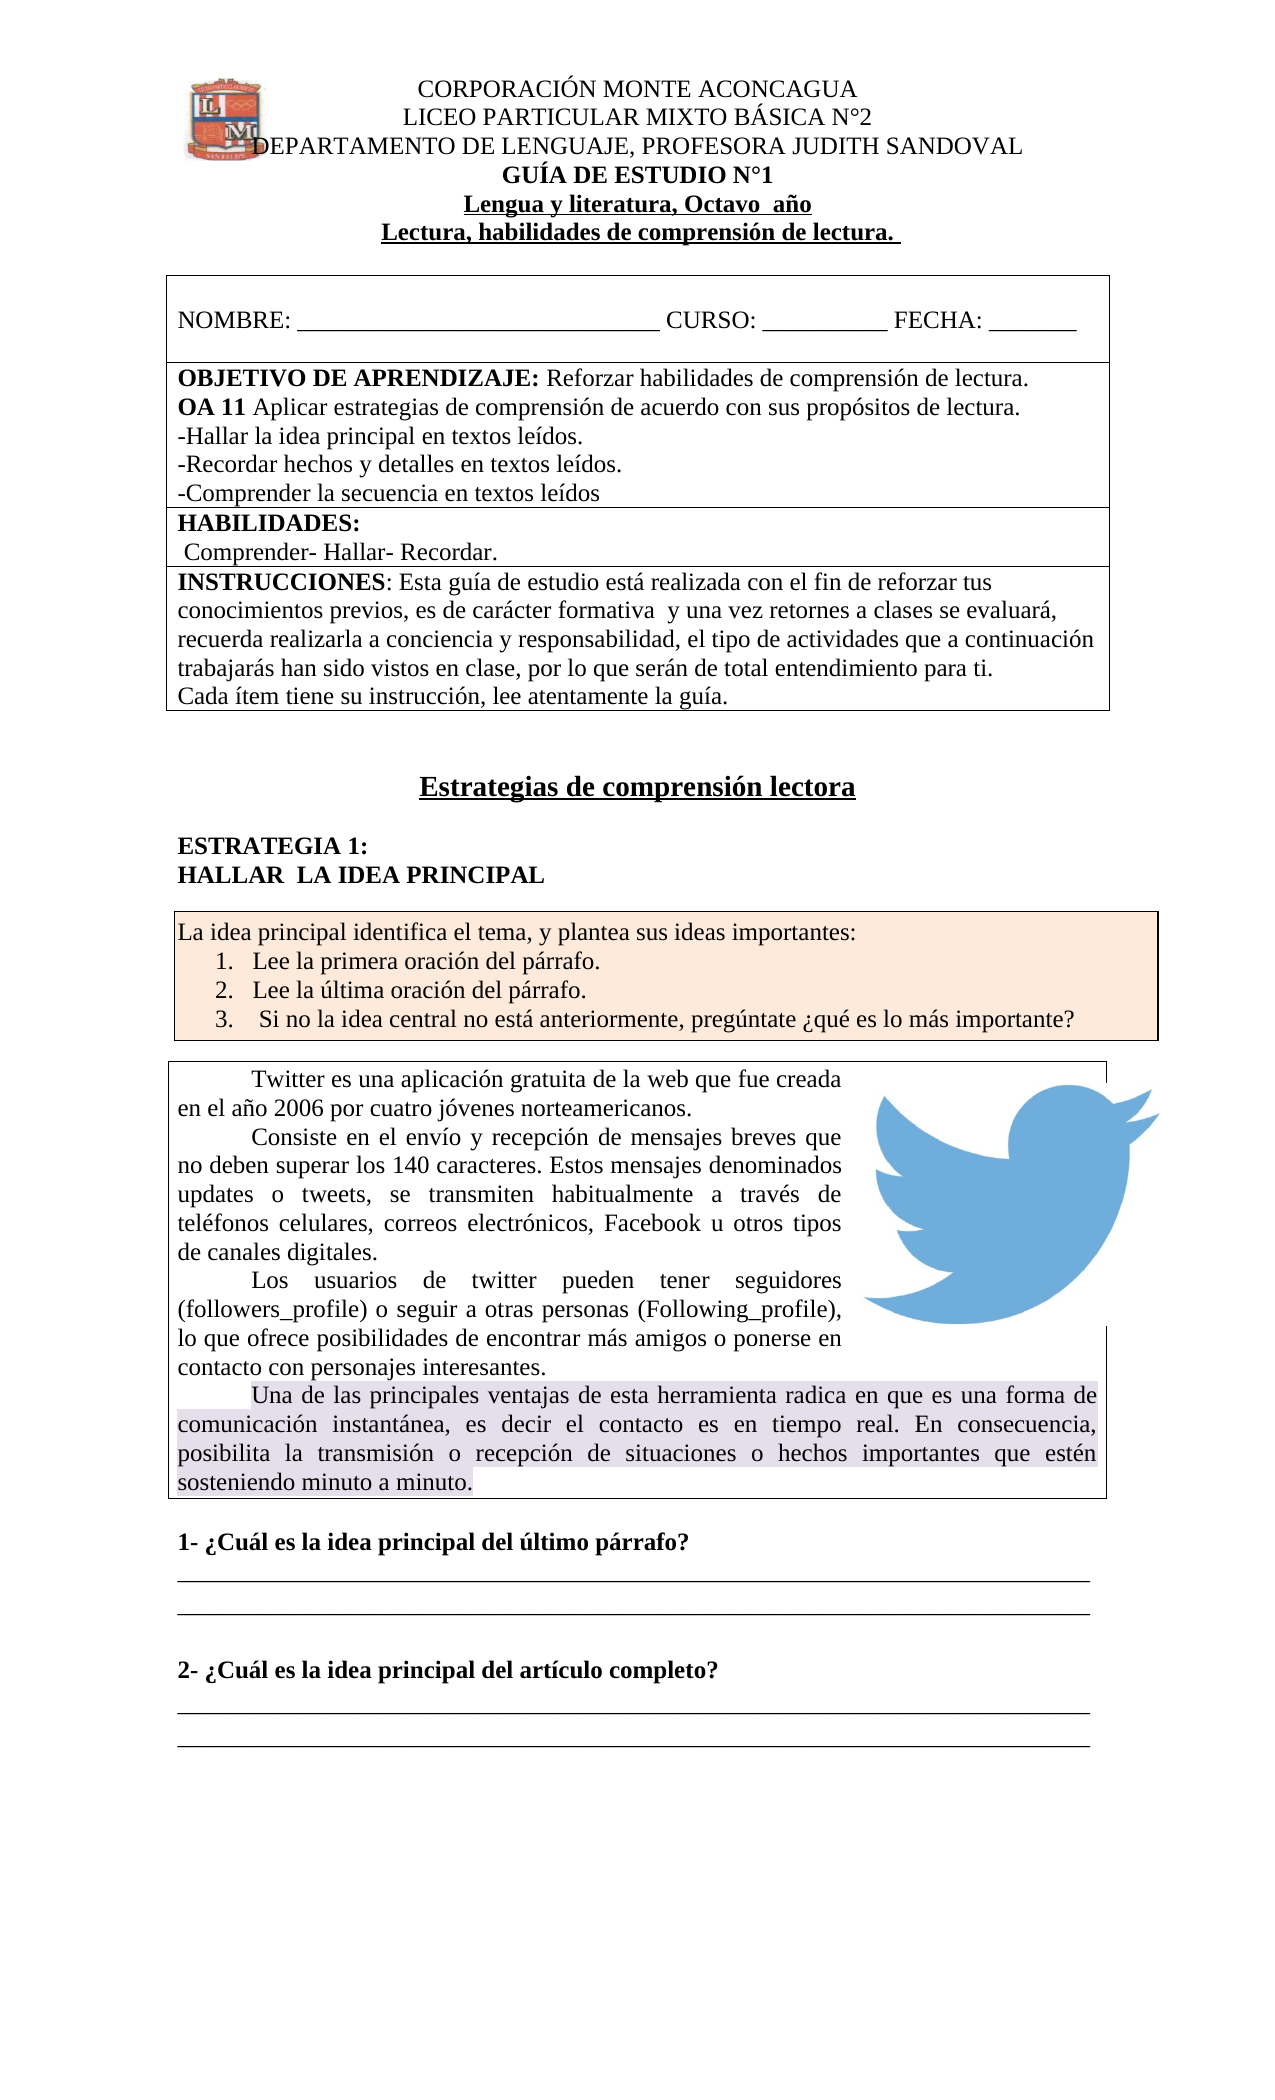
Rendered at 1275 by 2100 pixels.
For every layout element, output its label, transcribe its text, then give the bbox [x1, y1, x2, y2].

text Lengua y literatura, Octavo año [177, 189, 1098, 217]
text Los usuarios de twitter pueden tener seguidores (followers_profile) o seguir a otras personas (Following_profile), lo que ofrece posibilidades de encontrar más amigos o ponerse en contacto con personajes interesantes. [177, 1266, 1098, 1377]
text ESTRATEGIA 1: HALLAR LA IDEA PRINCIPAL [177, 831, 1098, 889]
text 2- ¿Cuál es la idea principal del artículo completo? [177, 1655, 1098, 1684]
list Lee la última oración del párrafo. [215, 975, 1098, 1004]
text La idea principal identifica el tema, y plantea sus ideas importantes: [177, 917, 1098, 946]
table_cell INSTRUCCIONES: Esta guía de estudio está realizada con el fin de reforzar tus conocimientos previos, es de carácter formativa y una vez retornes a clases se evaluará, recuerda realizarla a conciencia y responsabilidad, el tipo de actividades que a continuación trabajarás han sido vistos en clase, por lo que serán de total entendimiento para ti. Cada ítem tiene su instrucción, lee atentamente la guía. [167, 567, 1109, 710]
text Twitter es una aplicación gratuita de la web que fue creada en el año 2006 por cuatro jóvenes norteamericanos. [169, 1062, 1106, 1122]
text __________________________________________________________________________________________________________________________________________________ [177, 1556, 1098, 1618]
text 1- ¿Cuál es la idea principal del último párrafo? [177, 1527, 1098, 1556]
table_cell HABILIDADES: Comprender- Hallar- Recordar. [167, 508, 1109, 566]
text __________________________________________________________________________________________________________________________________________________ [177, 1688, 1098, 1750]
text Lectura, habilidades de comprensión de lectura. [177, 217, 1098, 246]
list Lee la primera oración del párrafo. [215, 946, 1098, 975]
table_header NOMBRE: _____________________________ CURSO: __________ FECHA: _______ [167, 276, 1109, 362]
list Si no la idea central no está anteriormente, pregúntate ¿qué es lo más importante? [215, 1004, 1098, 1032]
text Una de las principales ventajas de esta herramienta radica en que es una forma de comunicación instantánea, es decir el contacto es en tiempo real. En consecuencia, posibilita la transmisión o recepción de situaciones o hechos importantes que estén sosteniendo minuto a minuto. [169, 1377, 1106, 1498]
text Estrategias de comprensión lectora [177, 769, 1098, 802]
text Consiste en el envío y recepción de mensajes breves que no deben superar los 140 caracteres. Estos mensajes denominados updates o tweets, se transmiten habitualmente a través de teléfonos celulares, correos electrónicos, Facebook u otros tipos de canales digitales. [177, 1122, 861, 1266]
table_cell OBJETIVO DE APRENDIZAJE: Reforzar habilidades de comprensión de lectura. OA 11 Aplicar estrategias de comprensión de acuerdo con sus propósitos de lectura. -Hallar la idea principal en textos leídos. -Recordar hechos y detalles en textos leídos. -Comprender la secuencia en textos leídos [167, 363, 1109, 507]
picture [861, 1083, 1162, 1326]
text GUÍA DE ESTUDIO N°1 [177, 160, 1098, 189]
picture [177, 72, 271, 160]
